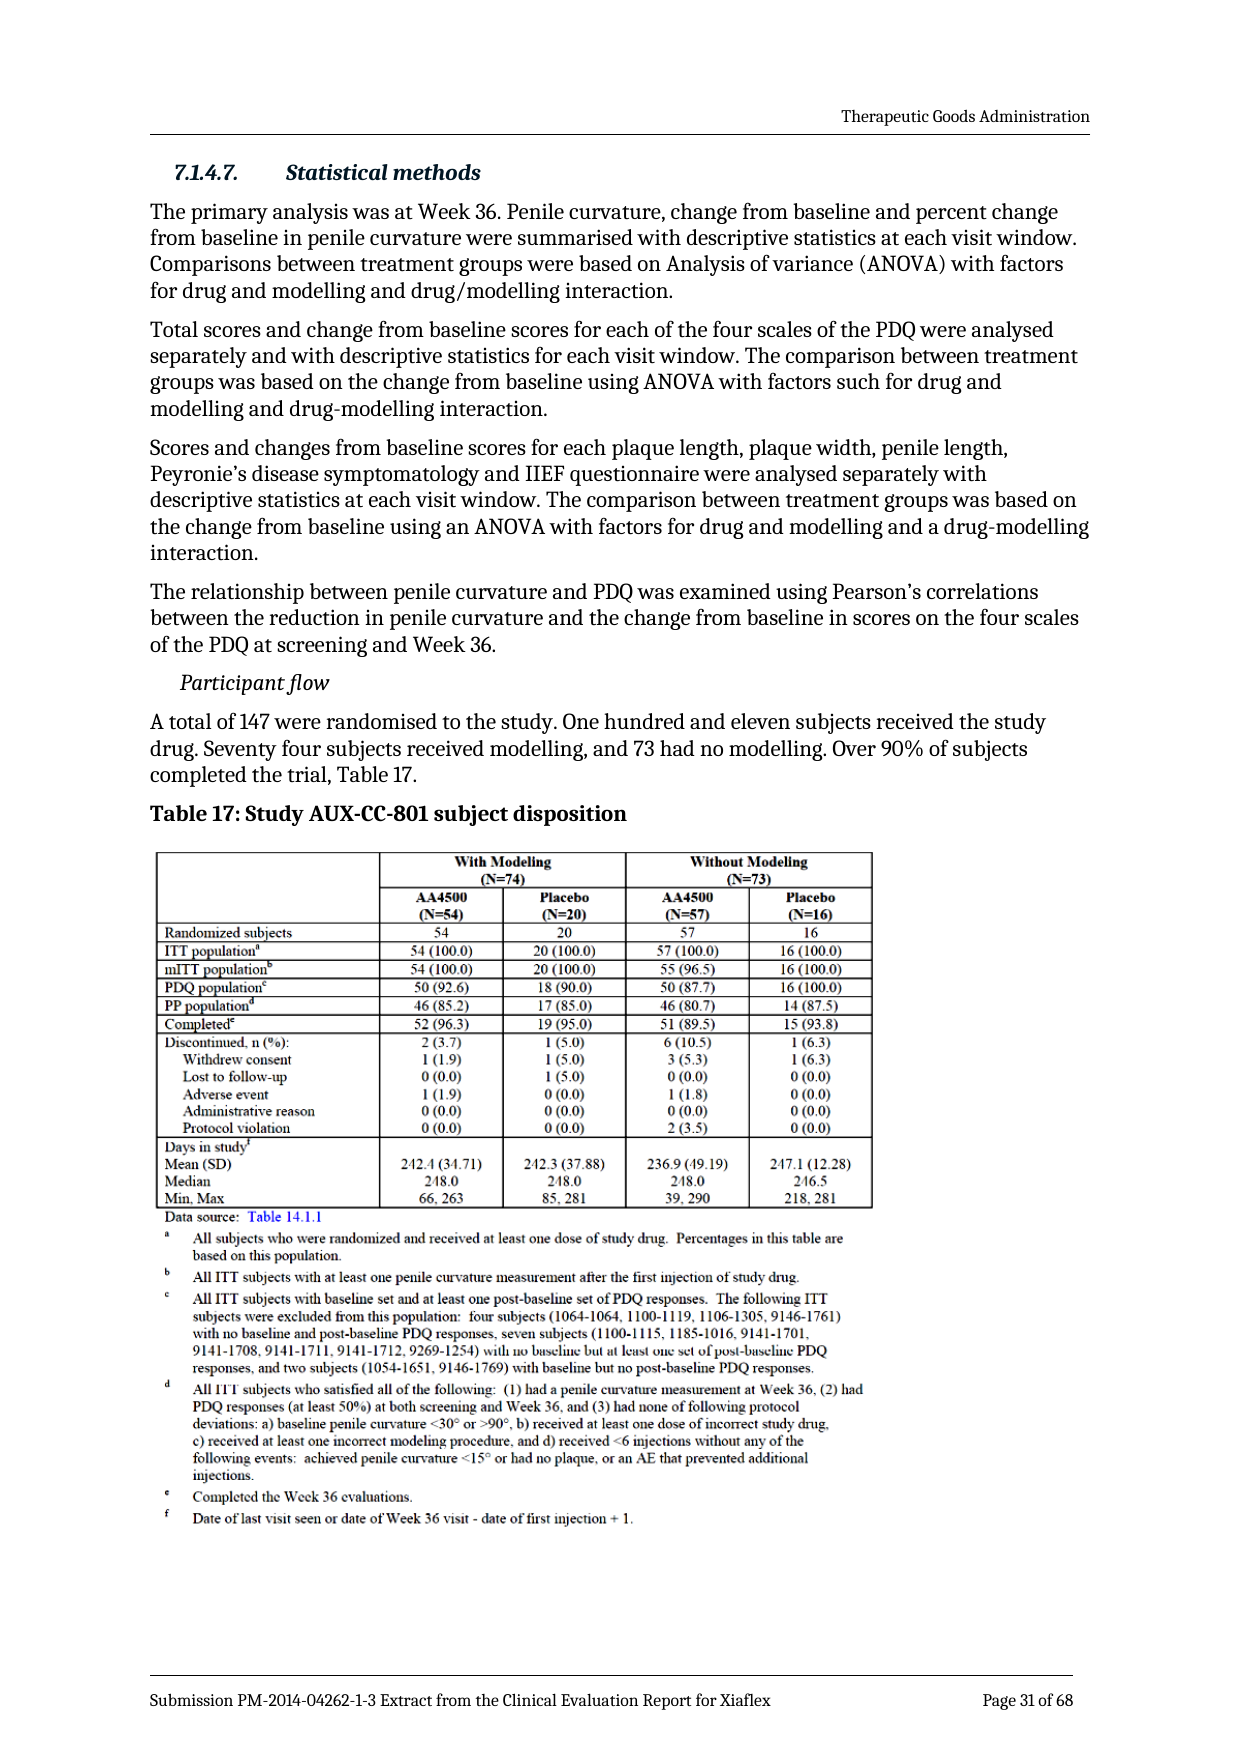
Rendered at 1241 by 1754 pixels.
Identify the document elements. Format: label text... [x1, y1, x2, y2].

text Total scores and change from baseline scores for each of the four scales of the PDQ were analysed separately and with descriptive statistics for each visit window. The comparison between treatment groups was based on the change from baseline using ANOVA with factors such for drug and modelling and drug-modelling interaction. [150, 316, 1090, 422]
text Scores and changes from baseline scores for each plaque length, plaque width, penile length, Peyronie’s disease symptomatology and IIEF questionnaire were analysed separately with descriptive statistics at each visit window. The comparison between treatment groups was based on the change from baseline using an ANOVA with factors for drug and modelling and a drug-modelling interaction. [150, 434, 1090, 566]
subtitle Statistical methods [174, 160, 1090, 186]
text The primary analysis was at Week 36. Penile curvature, change from baseline and percent change from baseline in penile curvature were summarised with descriptive statistics at each visit window. Comparisons between treatment groups were based on Analysis of variance (ANOVA) with factors for drug and modelling and drug/modelling interaction. [150, 198, 1090, 304]
text The relationship between penile curvature and PDQ was examined using Pearson’s correlations between the reduction in penile curvature and the change from baseline in scores on the four scales of the PDQ at screening and Week 36. [150, 579, 1090, 658]
title Table 17: Study AUX-CC-801 subject disposition [150, 801, 1090, 827]
subtitle Participant flow [179, 670, 1090, 697]
text A total of 147 were randomised to the study. One hundred and eleven subjects received the study drug. Seventy four subjects received modelling, and 73 had no modelling. Over 90% of subjects completed the trial, Table 17. [150, 709, 1090, 788]
